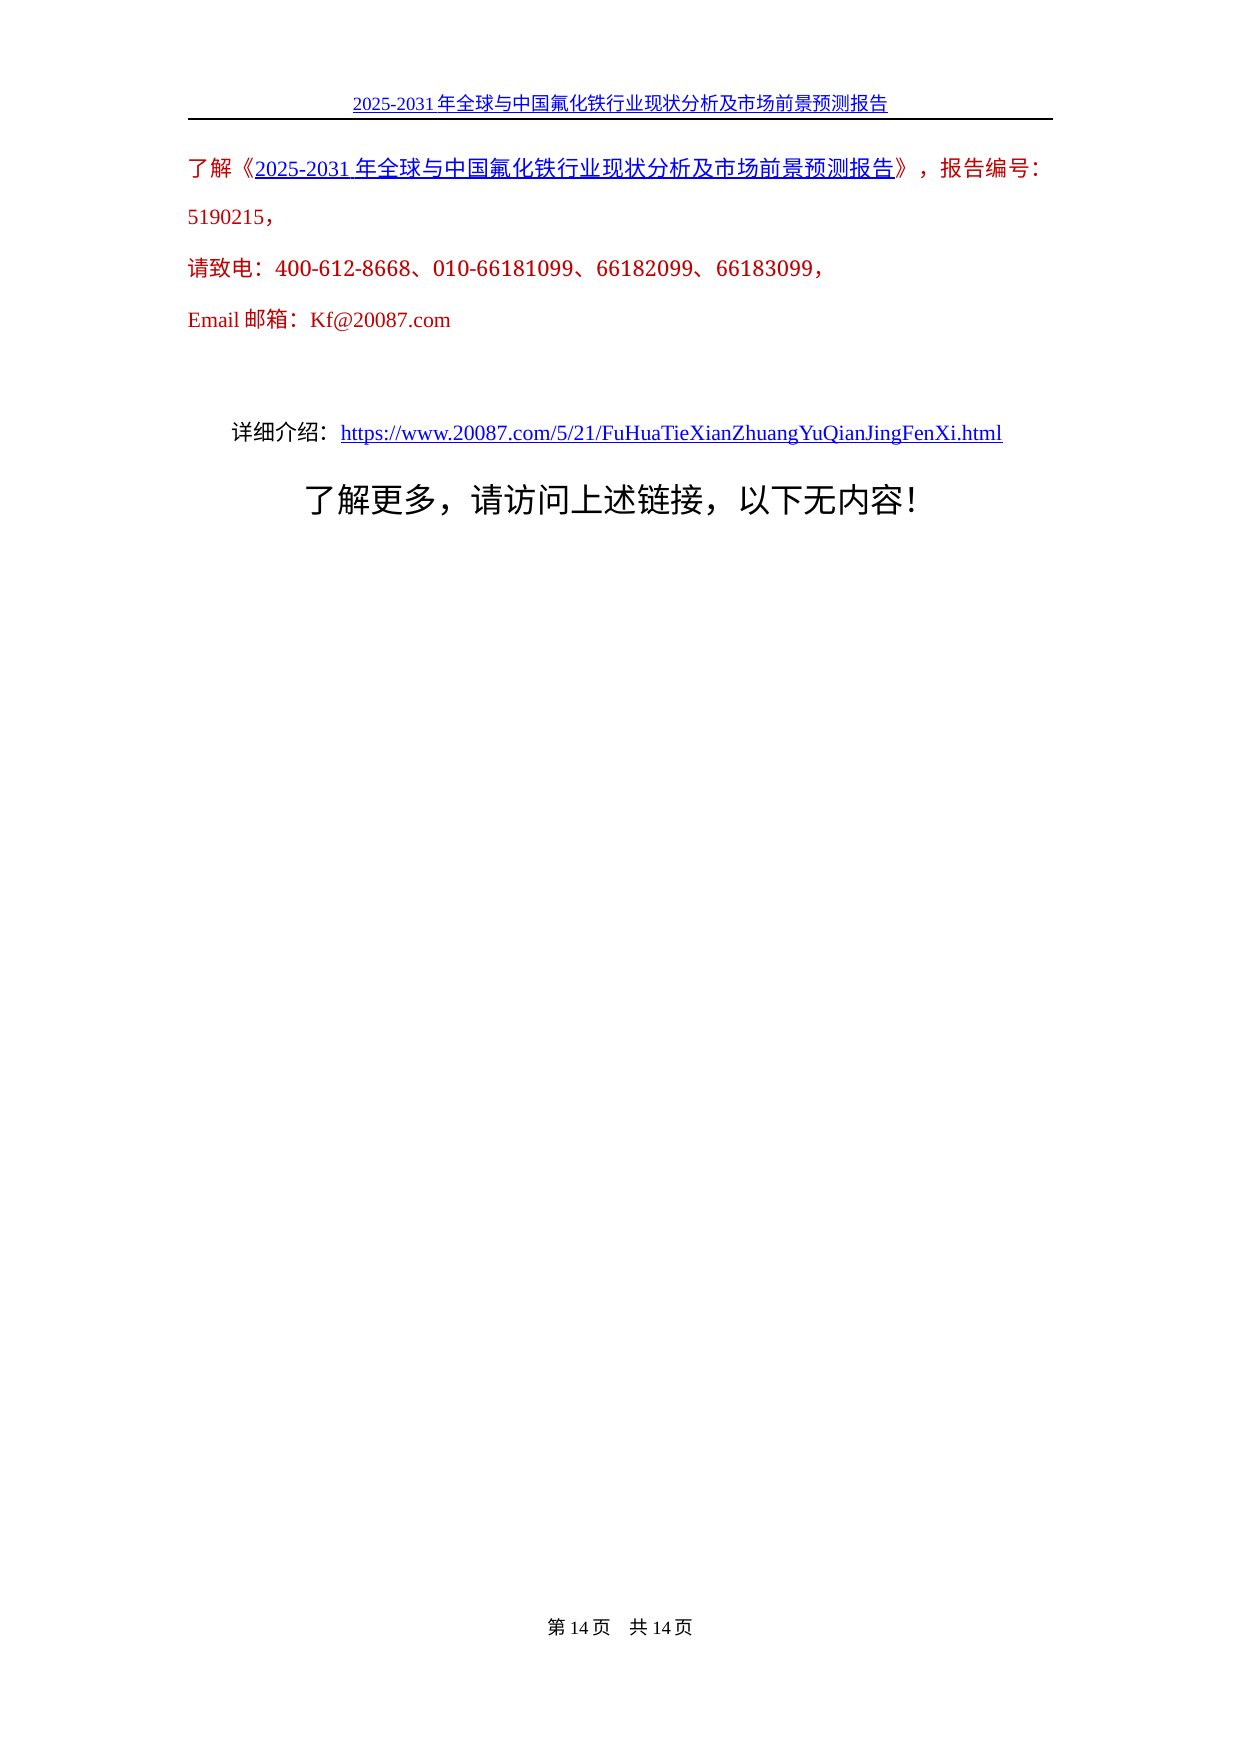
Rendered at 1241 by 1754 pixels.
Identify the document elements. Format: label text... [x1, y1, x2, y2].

title 了解更多，请访问上述链接，以下无内容！ [187, 465, 1053, 530]
text 了解《2025-2031年全球与中国氟化铁行业现状分析及市场前景预测报告》，报告编号：5190215， [187, 150, 1053, 231]
text Email邮箱：Kf@20087.com [187, 302, 1053, 334]
text 详细介绍：https://www.20087.com/5/21/FuHuaTieXianZhuangYuQianJingFenXi.html [187, 415, 1053, 447]
text 请致电：400-612-8668、010-66181099、66182099、66183099， [187, 251, 1053, 283]
